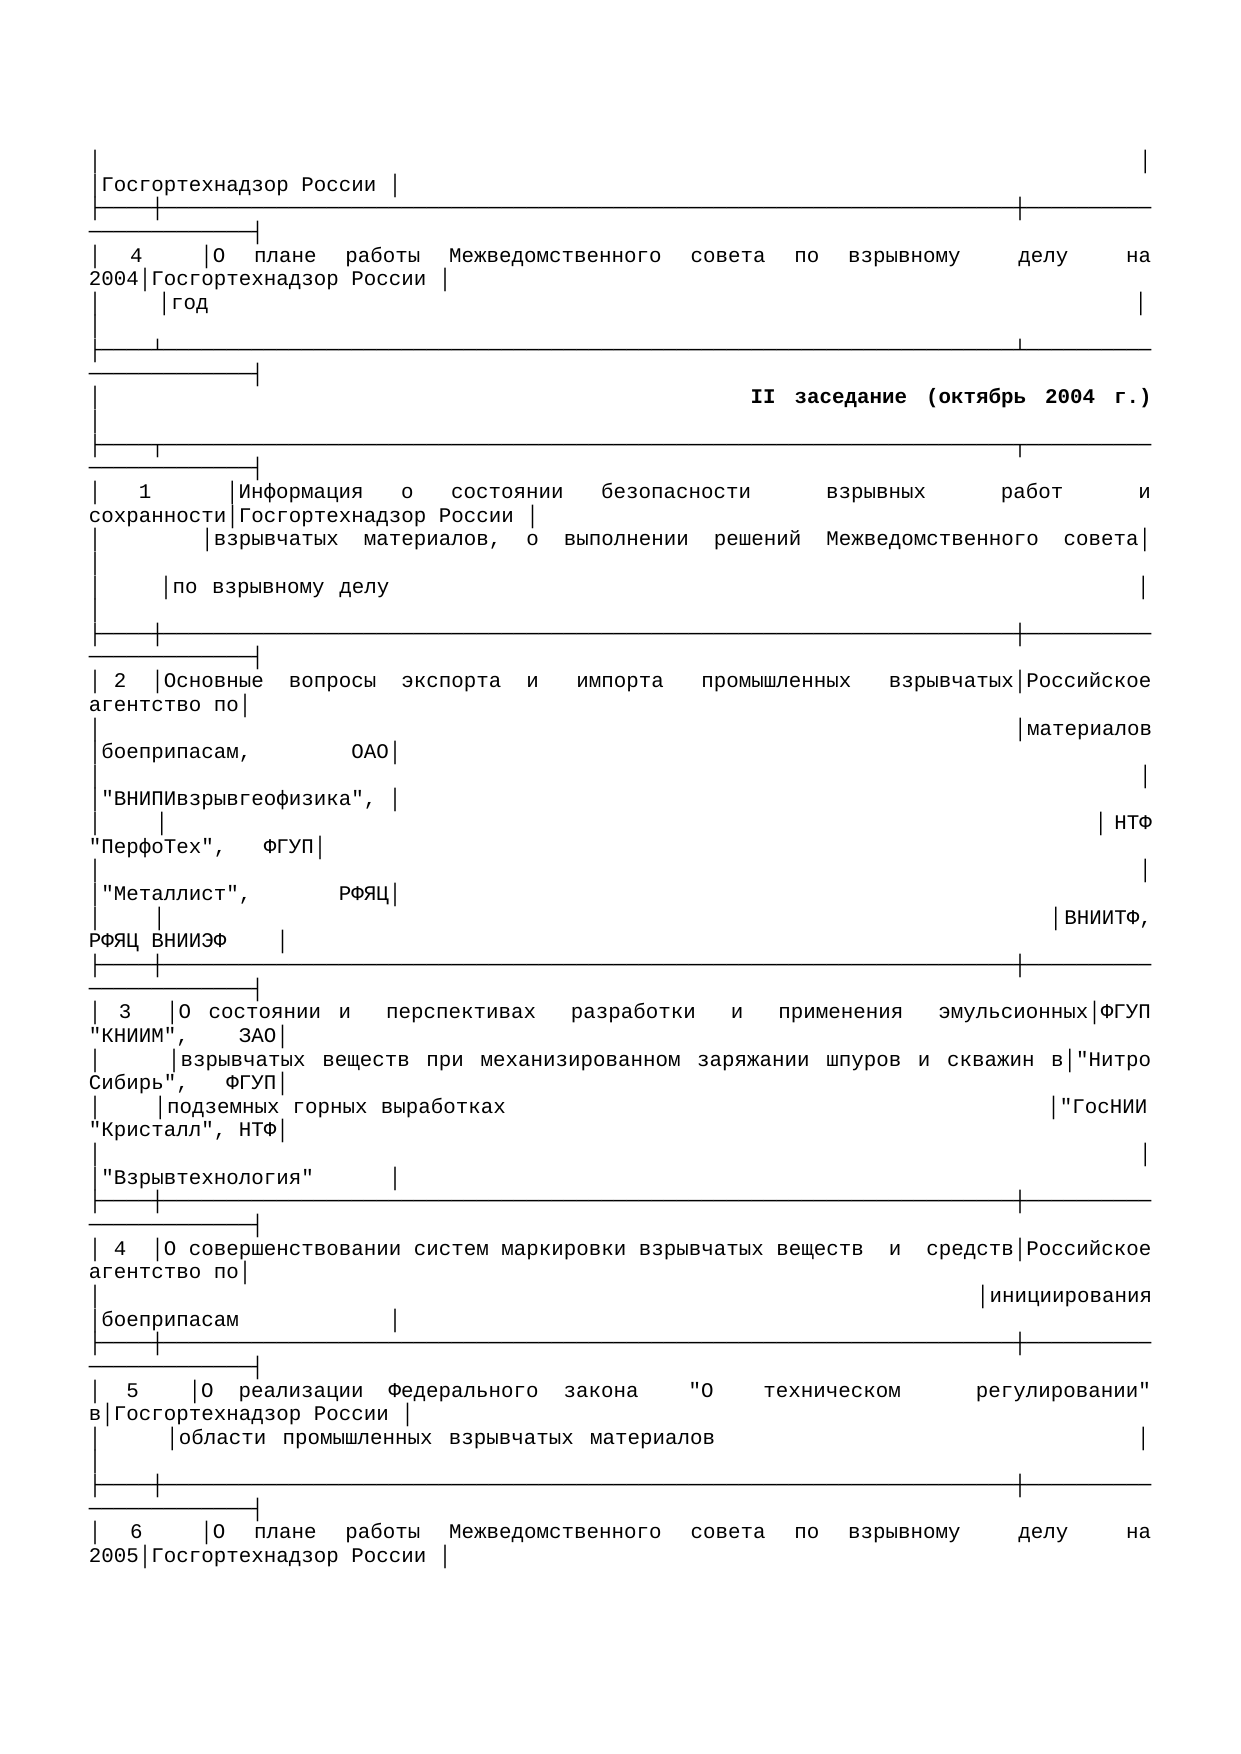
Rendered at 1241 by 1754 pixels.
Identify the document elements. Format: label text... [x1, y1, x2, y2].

text │ │инициирования │боеприпасам │ [88, 1285, 1152, 1332]
text ├────┼────────────────────────────────────────────────────────────────────┼───────────────────────┤ [88, 623, 1152, 670]
text │ │взрывчатых веществ при механизированном заряжании шпуров и скважин в│"Нитро Сибирь", ФГУП│ [88, 1048, 1152, 1096]
text │ 6 │О плане работы Межведомственного совета по взрывному делу на 2005│Госгортехнадзор России │ [88, 1521, 1152, 1569]
text │ 1 │Информация о состоянии безопасности взрывных работ и сохранности│Госгортехнадзор России │ [88, 481, 1152, 528]
text │ │год │ │ [88, 292, 1152, 339]
text │ │ │"Взрывтехнология" │ [88, 1143, 1152, 1190]
text ├────┬────────────────────────────────────────────────────────────────────┬───────────────────────┤ [88, 434, 1152, 481]
text │ │материалов │боеприпасам, ОАО│ [88, 717, 1152, 765]
text │ │по взрывному делу │ │ [88, 576, 1152, 623]
text │ │ │Госгортехнадзор России │ [88, 150, 1152, 197]
text ├────┼────────────────────────────────────────────────────────────────────┼───────────────────────┤ [88, 197, 1152, 244]
text │ 5 │О реализации Федерального закона "О техническом регулировании" в│Госгортехнадзор России │ [88, 1379, 1152, 1427]
text │ │области промышленных взрывчатых материалов │ │ [88, 1427, 1152, 1474]
text ├────┼────────────────────────────────────────────────────────────────────┼───────────────────────┤ [88, 1332, 1152, 1379]
text ├────┼────────────────────────────────────────────────────────────────────┼───────────────────────┤ [88, 1474, 1152, 1521]
text │ 3 │О состоянии и перспективах разработки и применения эмульсионных│ФГУП "КНИИМ", ЗАО│ [88, 1001, 1152, 1048]
text ├────┼────────────────────────────────────────────────────────────────────┼───────────────────────┤ [88, 1190, 1152, 1238]
text │ │подземных горных выработках │"ГосНИИ "Кристалл", НТФ│ [88, 1096, 1152, 1143]
text │ II заседание (октябрь 2004 г.) │ [88, 386, 1152, 434]
text │ │взрывчатых материалов, о выполнении решений Межведомственного совета│ │ [88, 528, 1152, 576]
text │ 2 │Основные вопросы экспорта и импорта промышленных взрывчатых│Российское агентство по│ [88, 670, 1152, 717]
text │ 4 │О плане работы Межведомственного совета по взрывному делу на 2004│Госгортехнадзор России │ [88, 244, 1152, 292]
text ├────┴────────────────────────────────────────────────────────────────────┴───────────────────────┤ [88, 339, 1152, 386]
text │ │ │"ВНИПИвзрывгеофизика", │ [88, 765, 1152, 812]
text │ │ │ВНИИТФ, РФЯЦ ВНИИЭФ │ [88, 907, 1152, 954]
text │ │ │"Металлист", РФЯЦ│ [88, 859, 1152, 907]
text │ 4 │О совершенствовании систем маркировки взрывчатых веществ и средств│Российское агентство по│ [88, 1238, 1152, 1285]
text │ │ │НТФ "ПерфоТех", ФГУП│ [88, 812, 1152, 859]
text ├────┼────────────────────────────────────────────────────────────────────┼───────────────────────┤ [88, 954, 1152, 1001]
